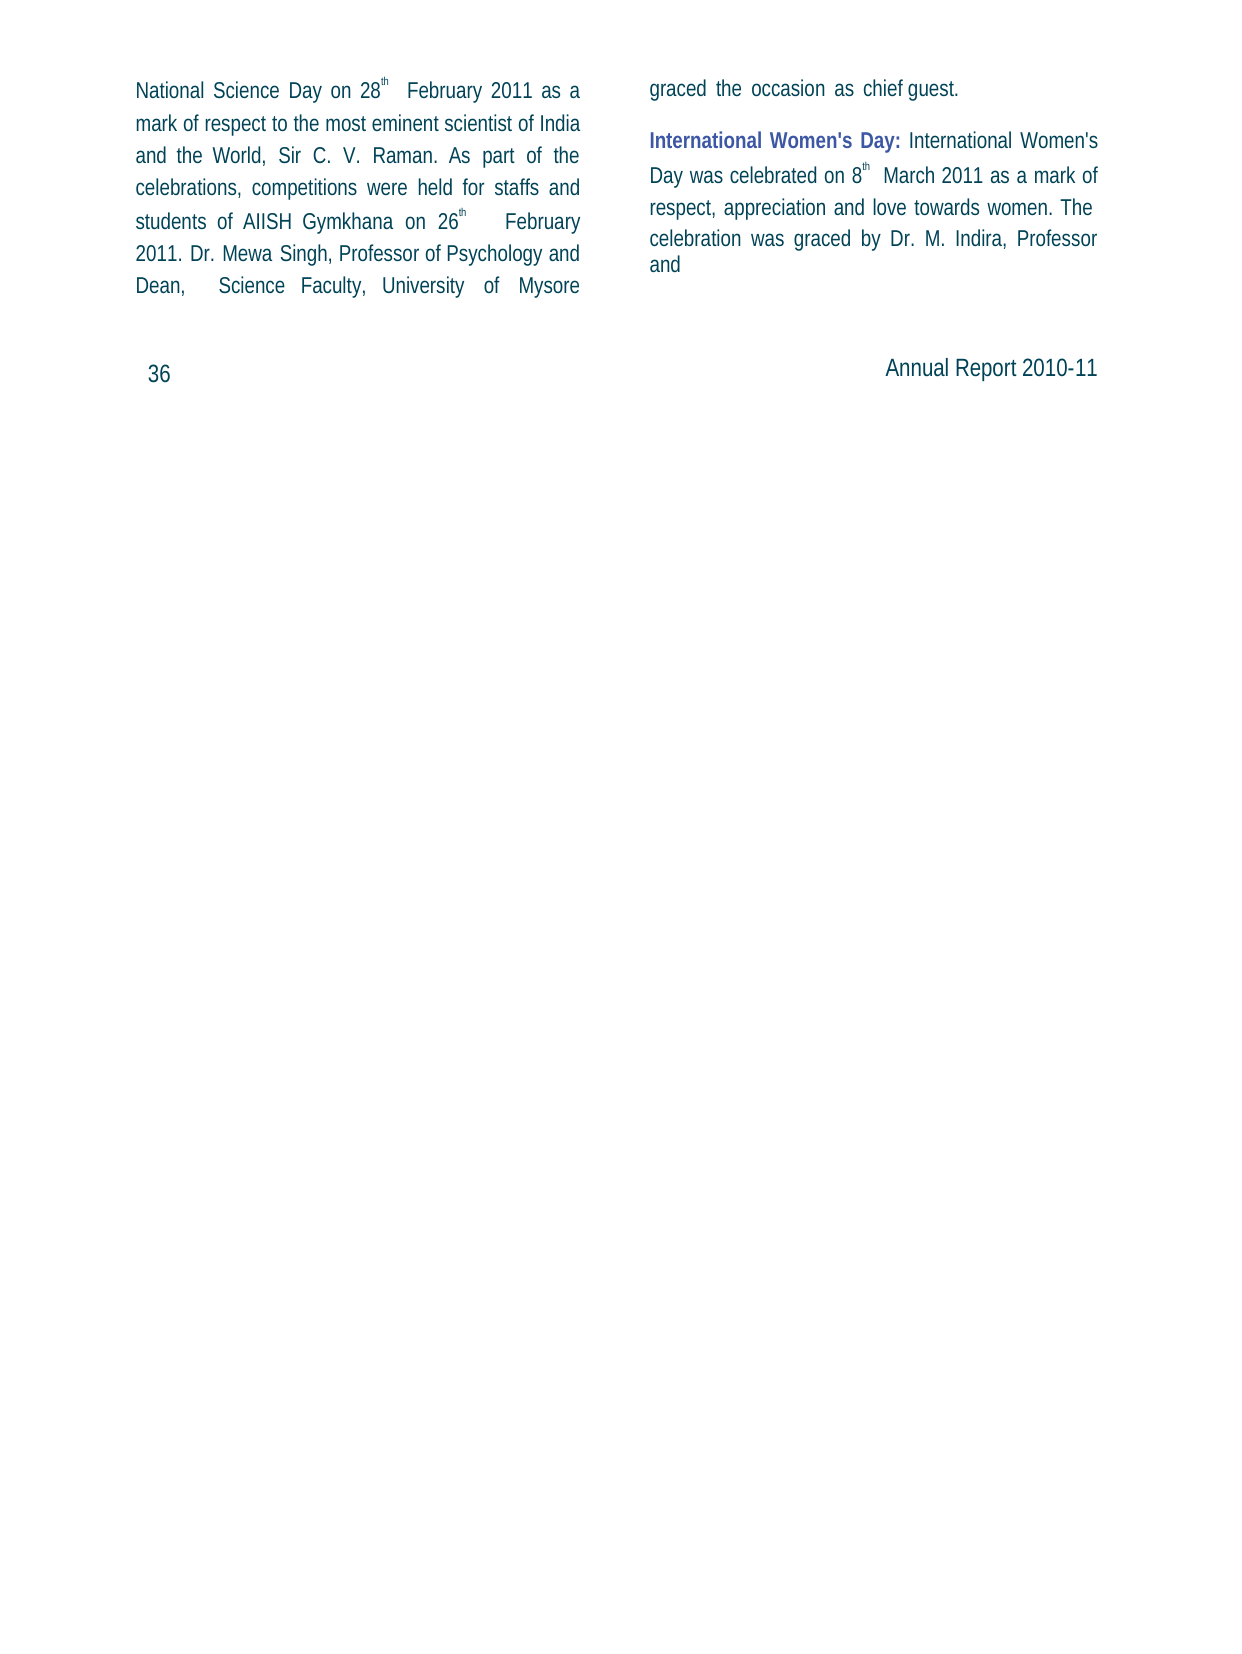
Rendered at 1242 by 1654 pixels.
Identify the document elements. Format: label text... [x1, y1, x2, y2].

picture [862, 162, 869, 170]
text 36 Annual Report 2010-11 [148, 353, 1108, 388]
text National Science Day on 28th February 2011 as a mark of respect to the most eminent scientist of India and the World, Sir C. V. Raman. As part of the celebrations, competitions were held for staffs and students of AIISH Gymkhana on 26th February 2011. Dr. Mewa Singh, Professor of Psychology and Dean, Science Faculty, University of Mysore graced the occasion as chief guest. [135, 75, 580, 299]
text celebration was graced by Dr. M. Indira, Professor and [649, 226, 1097, 278]
picture [381, 77, 388, 85]
text International Women's Day: International Women's Day was celebrated on 8th March 2011 as a mark of respect, appreciation and love towards women. The [649, 127, 1098, 220]
